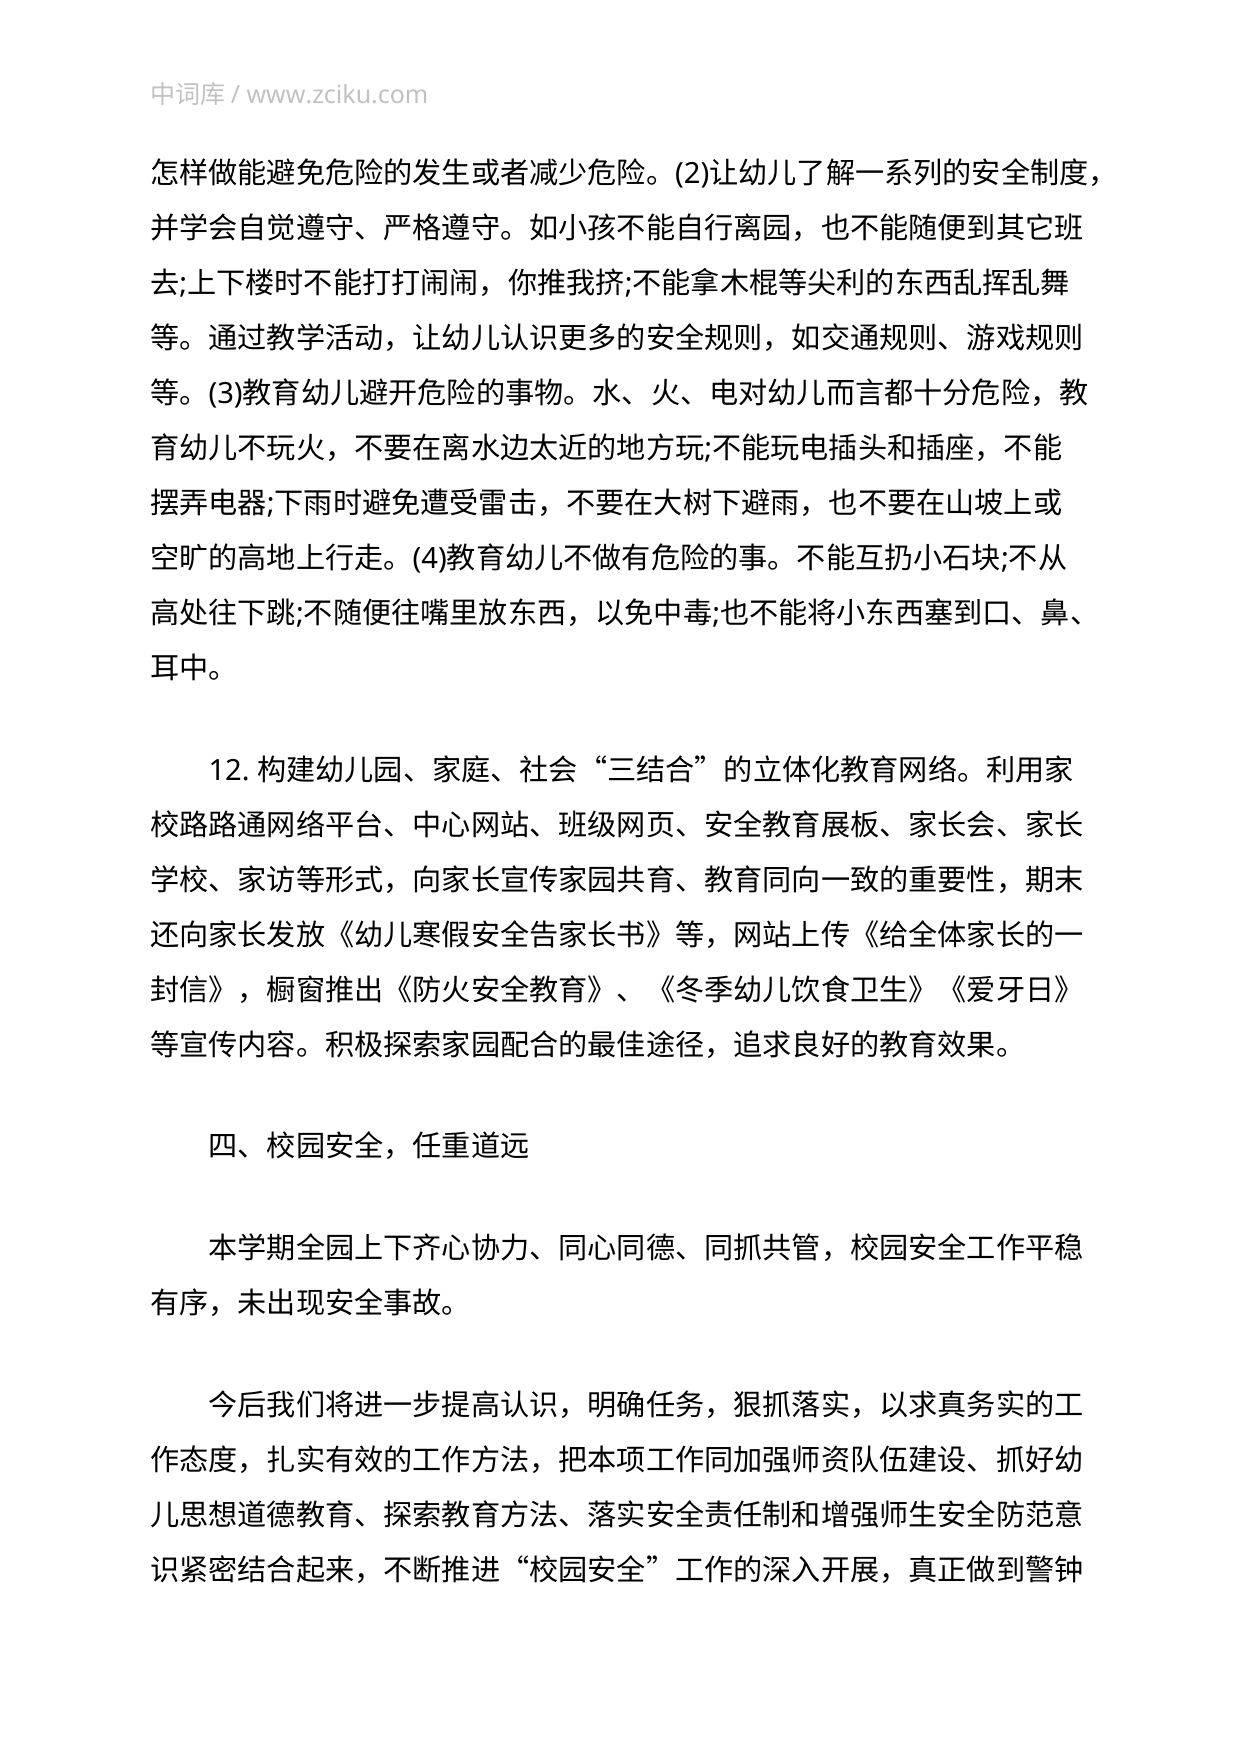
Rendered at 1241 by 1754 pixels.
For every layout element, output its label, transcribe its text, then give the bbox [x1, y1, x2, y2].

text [150, 150, 1090, 687]
text 本学期全园上下齐心协力、同心同德、同抓共管，校园安全工作平稳有序，未出现安全事故。 [150, 1225, 1090, 1322]
text 12. 构建幼儿园、家庭、社会“三结合”的立体化教育网络。利用家校路路通网络平台、中心网站、班级网页、安全教育展板、家长会、家长学校、家访等形式，向家长宣传家园共育、教育同向一致的重要性，期末还向家长发放《幼儿寒假安全告家长书》等，网站上传《给全体家长的一封信》，橱窗推出《防火安全教育》、《冬季幼儿饮食卫生》《爱牙日》等宣传内容。积极探索家园配合的最佳途径，追求良好的教育效果。 [150, 747, 1090, 1063]
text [150, 1381, 1090, 1588]
text 四、校园安全，任重道远 [150, 1123, 1090, 1165]
